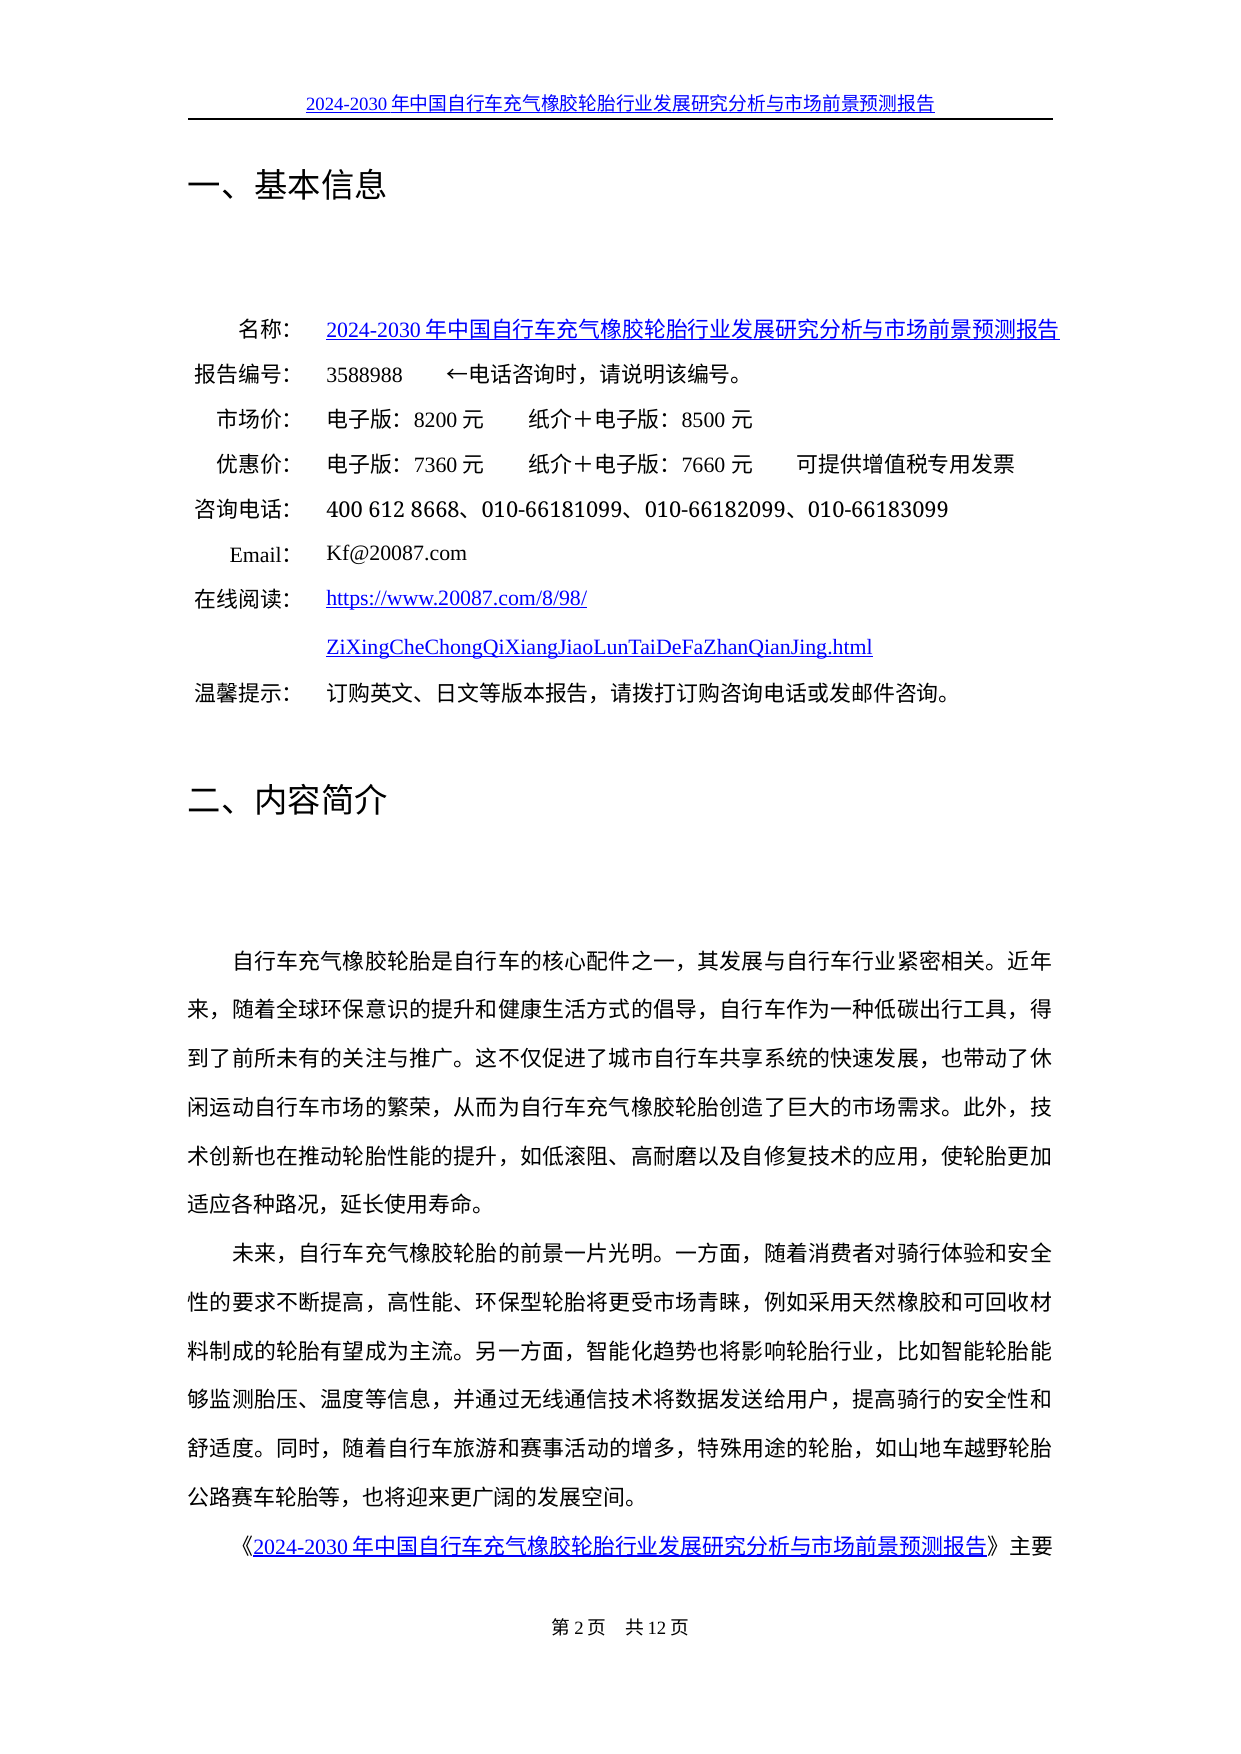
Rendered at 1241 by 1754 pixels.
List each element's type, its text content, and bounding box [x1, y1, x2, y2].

table_cell 订购英文、日文等版本报告，请拨打订购咨询电话或发邮件咨询。 [315, 675, 1073, 720]
table_cell 咨询电话： [167, 492, 315, 537]
table_cell Kf@20087.com [315, 537, 1073, 582]
table_cell 优惠价： [167, 447, 315, 492]
title 一、基本信息 [187, 150, 1053, 215]
table_cell 3588988 ←电话咨询时，请说明该编号。 [315, 357, 1073, 402]
title 二、内容简介 [187, 766, 1053, 831]
table_cell 在线阅读： [167, 582, 315, 675]
table_cell 电子版：8200 元 纸介＋电子版：8500 元 [315, 402, 1073, 447]
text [187, 943, 1053, 1561]
table_header 名称： [167, 312, 315, 357]
table_header 2024-2030年中国自行车充气橡胶轮胎行业发展研究分析与市场前景预测报告 [315, 312, 1073, 357]
table_cell 电子版：7360 元 纸介＋电子版：7660 元 可提供增值税专用发票 [315, 447, 1073, 492]
table_cell Email： [167, 537, 315, 582]
table_cell 报告编号： [167, 357, 315, 402]
table_cell 温馨提示： [167, 675, 315, 720]
table_cell 400 612 8668、010-66181099、010-66182099、010-66183099 [315, 492, 1073, 537]
table_cell [315, 582, 1073, 675]
table_cell 市场价： [167, 402, 315, 447]
